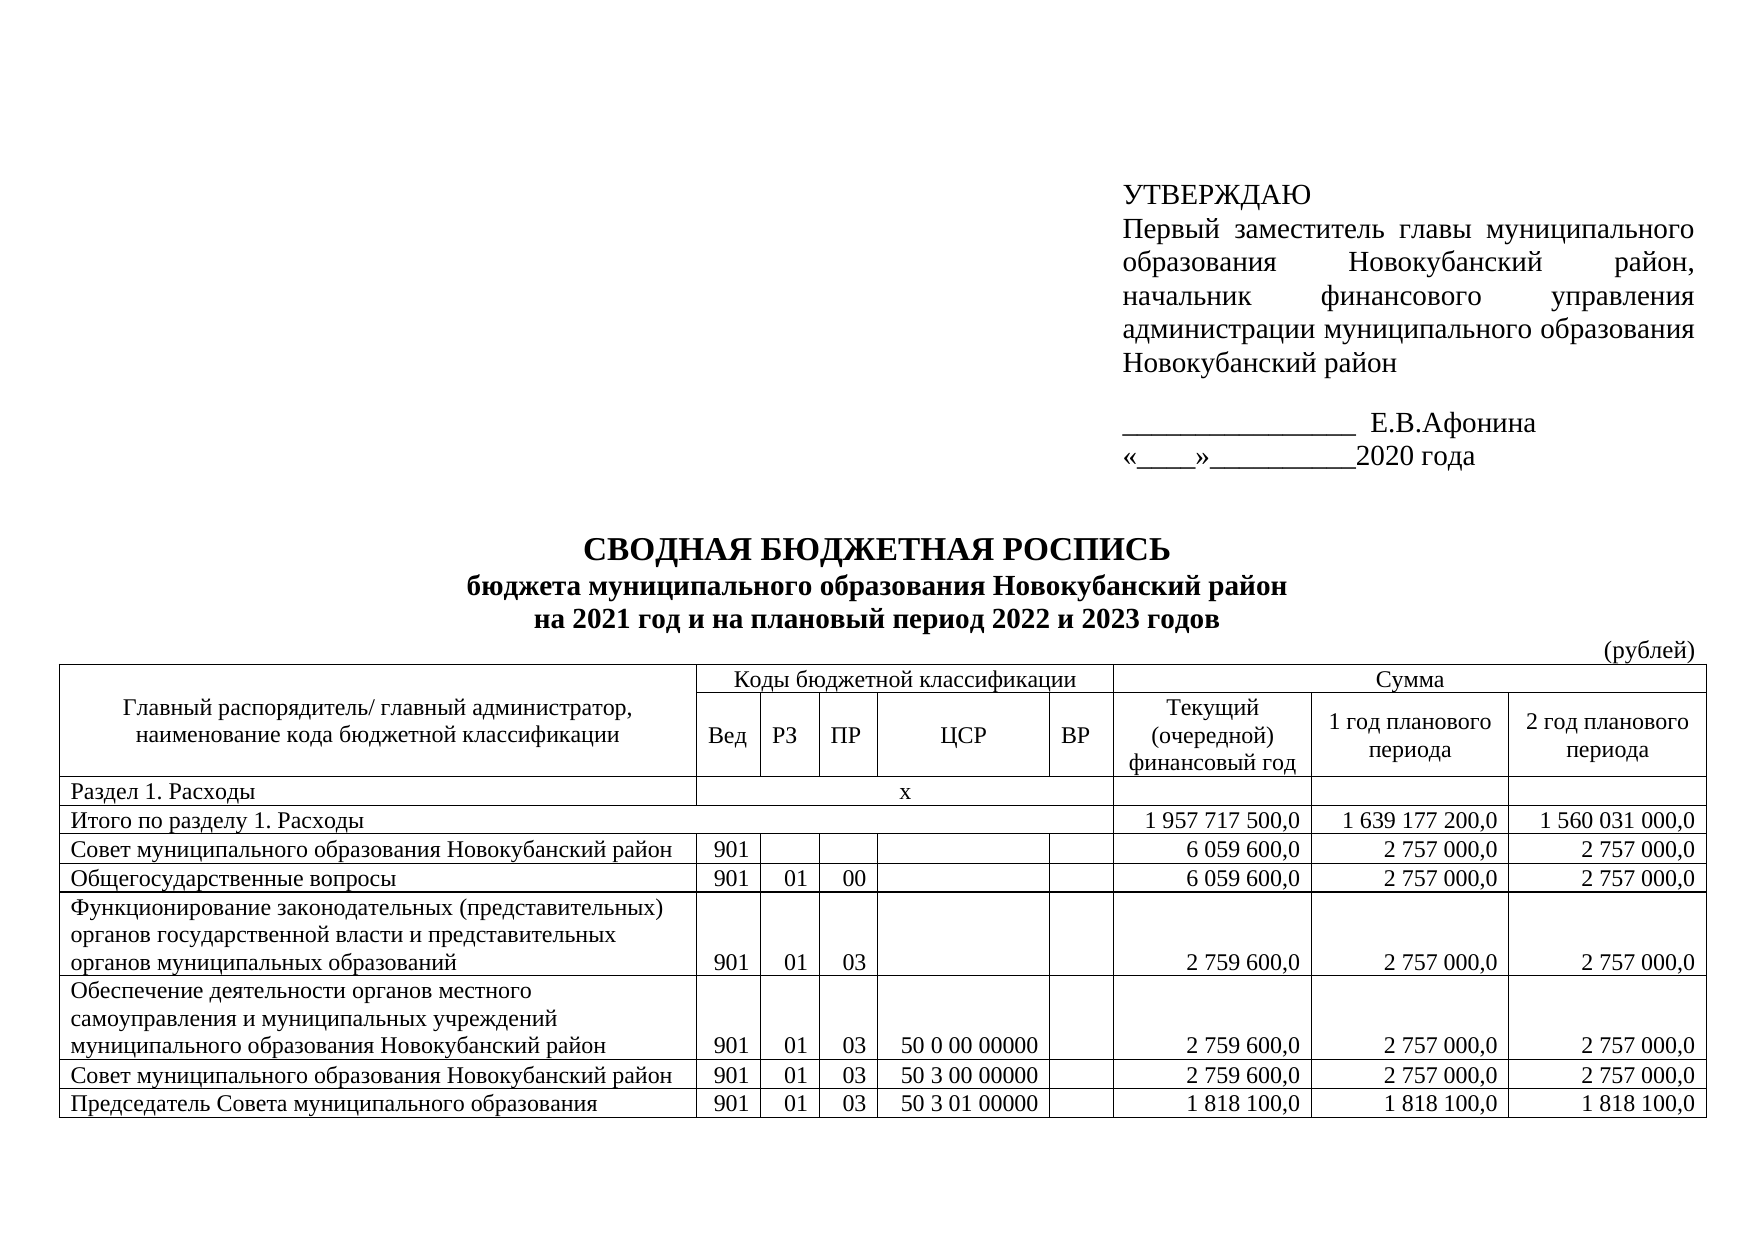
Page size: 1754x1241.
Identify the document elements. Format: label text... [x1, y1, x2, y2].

table_cell Председатель Совета муниципального образования Новокубанский район [60, 1089, 696, 1117]
table_cell РЗ [761, 693, 819, 776]
table_cell 2 757 000,0 [1312, 864, 1508, 891]
table_cell 901 [697, 1089, 760, 1117]
table_cell 2 757 000,0 [1312, 976, 1508, 1059]
table_cell 1 818 100,0 [1509, 1089, 1706, 1117]
table_cell 2 757 000,0 [1312, 834, 1508, 862]
table_cell [1050, 834, 1113, 862]
table_header Коды бюджетной классификации [697, 665, 1113, 692]
table_cell Итого по разделу 1. Расходы [60, 806, 1113, 833]
table_cell Текущий (очередной) финансовый год [1114, 693, 1311, 776]
table_cell 03 [820, 1060, 877, 1088]
table_cell Функционирование законодательных (представительных) органов государственной власти и представительных органов муниципальных образований [60, 893, 696, 975]
table_cell 03 [820, 976, 877, 1059]
table_cell Вед [697, 693, 760, 776]
table_cell [878, 864, 1049, 891]
table_cell Совет муниципального образования Новокубанский район [60, 834, 696, 862]
table_cell 01 [761, 976, 819, 1059]
table_cell Обеспечение деятельности органов местного самоуправления и муниципальных учреждений муниципального образования Новокубанский район [60, 976, 696, 1059]
table_cell 1 818 100,0 [1312, 1089, 1508, 1117]
table_cell 01 [761, 864, 819, 891]
table_cell [1050, 1060, 1113, 1088]
table_cell 6 059 600,0 [1114, 834, 1311, 862]
text на 2021 год и на плановый период 2022 и 2023 годов [59, 601, 1695, 635]
table_cell [1509, 777, 1706, 805]
table_header Главный распорядитель/ главный администратор, наименование кода бюджетной классификации [60, 665, 696, 776]
table_cell [761, 834, 819, 862]
table_cell [1050, 864, 1113, 891]
table_header Сумма [1114, 665, 1706, 692]
table_cell 2 757 000,0 [1312, 1060, 1508, 1088]
table_cell 1 818 100,0 [1114, 1089, 1311, 1117]
table_cell 901 [697, 976, 760, 1059]
table_cell Общегосударственные вопросы [60, 864, 696, 891]
table_cell 1 год планового периода [1312, 693, 1508, 776]
table_cell х [697, 777, 1113, 805]
table_cell 2 757 000,0 [1509, 834, 1706, 862]
table_cell 1 639 177 200,0 [1312, 806, 1508, 833]
table_cell 2 759 600,0 [1114, 976, 1311, 1059]
table_cell 6 059 600,0 [1114, 864, 1311, 891]
table_cell 50 3 00 00000 [878, 1060, 1049, 1088]
table_cell 2 757 000,0 [1509, 864, 1706, 891]
table_cell [820, 834, 877, 862]
table_cell [1050, 1089, 1113, 1117]
text УТВЕРЖДАЮ [1122, 177, 1695, 211]
table_cell [878, 893, 1049, 975]
table_cell 2 759 600,0 [1114, 1060, 1311, 1088]
table_cell 2 год планового периода [1509, 693, 1706, 776]
table_cell [878, 834, 1049, 862]
table_cell 03 [820, 893, 877, 975]
table_cell ЦСР [878, 693, 1049, 776]
table_cell 50 0 00 00000 [878, 976, 1049, 1059]
table_cell ВР [1050, 693, 1113, 776]
table_cell 50 3 01 00000 [878, 1089, 1049, 1117]
text «____»__________2020 года [1122, 438, 1695, 472]
table_cell [1312, 777, 1508, 805]
table_cell 1 957 717 500,0 [1114, 806, 1311, 833]
table_cell 01 [761, 1060, 819, 1088]
table_cell 901 [697, 893, 760, 975]
table_cell 2 757 000,0 [1312, 893, 1508, 975]
table_cell [1050, 976, 1113, 1059]
table_cell 1 560 031 000,0 [1509, 806, 1706, 833]
table_cell 2 757 000,0 [1509, 976, 1706, 1059]
table_cell 901 [697, 864, 760, 891]
table_cell 03 [820, 1089, 877, 1117]
table_cell 2 759 600,0 [1114, 893, 1311, 975]
table_cell 901 [697, 834, 760, 862]
table_cell 01 [761, 893, 819, 975]
table_cell 901 [697, 1060, 760, 1088]
table_cell Совет муниципального образования Новокубанский район [60, 1060, 696, 1088]
text СВОДНАЯ БЮДЖЕТНАЯ РОСПИСЬ [59, 529, 1695, 568]
text Первый заместитель главы муниципального образования Новокубанский район, начальник финансового управления администрации муниципального образования Новокубанский район [1122, 211, 1695, 378]
text ________________ Е.В.Афонина [1122, 405, 1695, 438]
table_cell [1050, 893, 1113, 975]
table_cell 00 [820, 864, 877, 891]
text (рублей) [59, 635, 1695, 663]
table_cell [1114, 777, 1311, 805]
text бюджета муниципального образования Новокубанский район [59, 568, 1695, 601]
table_cell 2 757 000,0 [1509, 893, 1706, 975]
table_cell 2 757 000,0 [1509, 1060, 1706, 1088]
table_cell Раздел 1. Расходы [60, 777, 696, 805]
table_cell ПР [820, 693, 877, 776]
table_cell 01 [761, 1089, 819, 1117]
